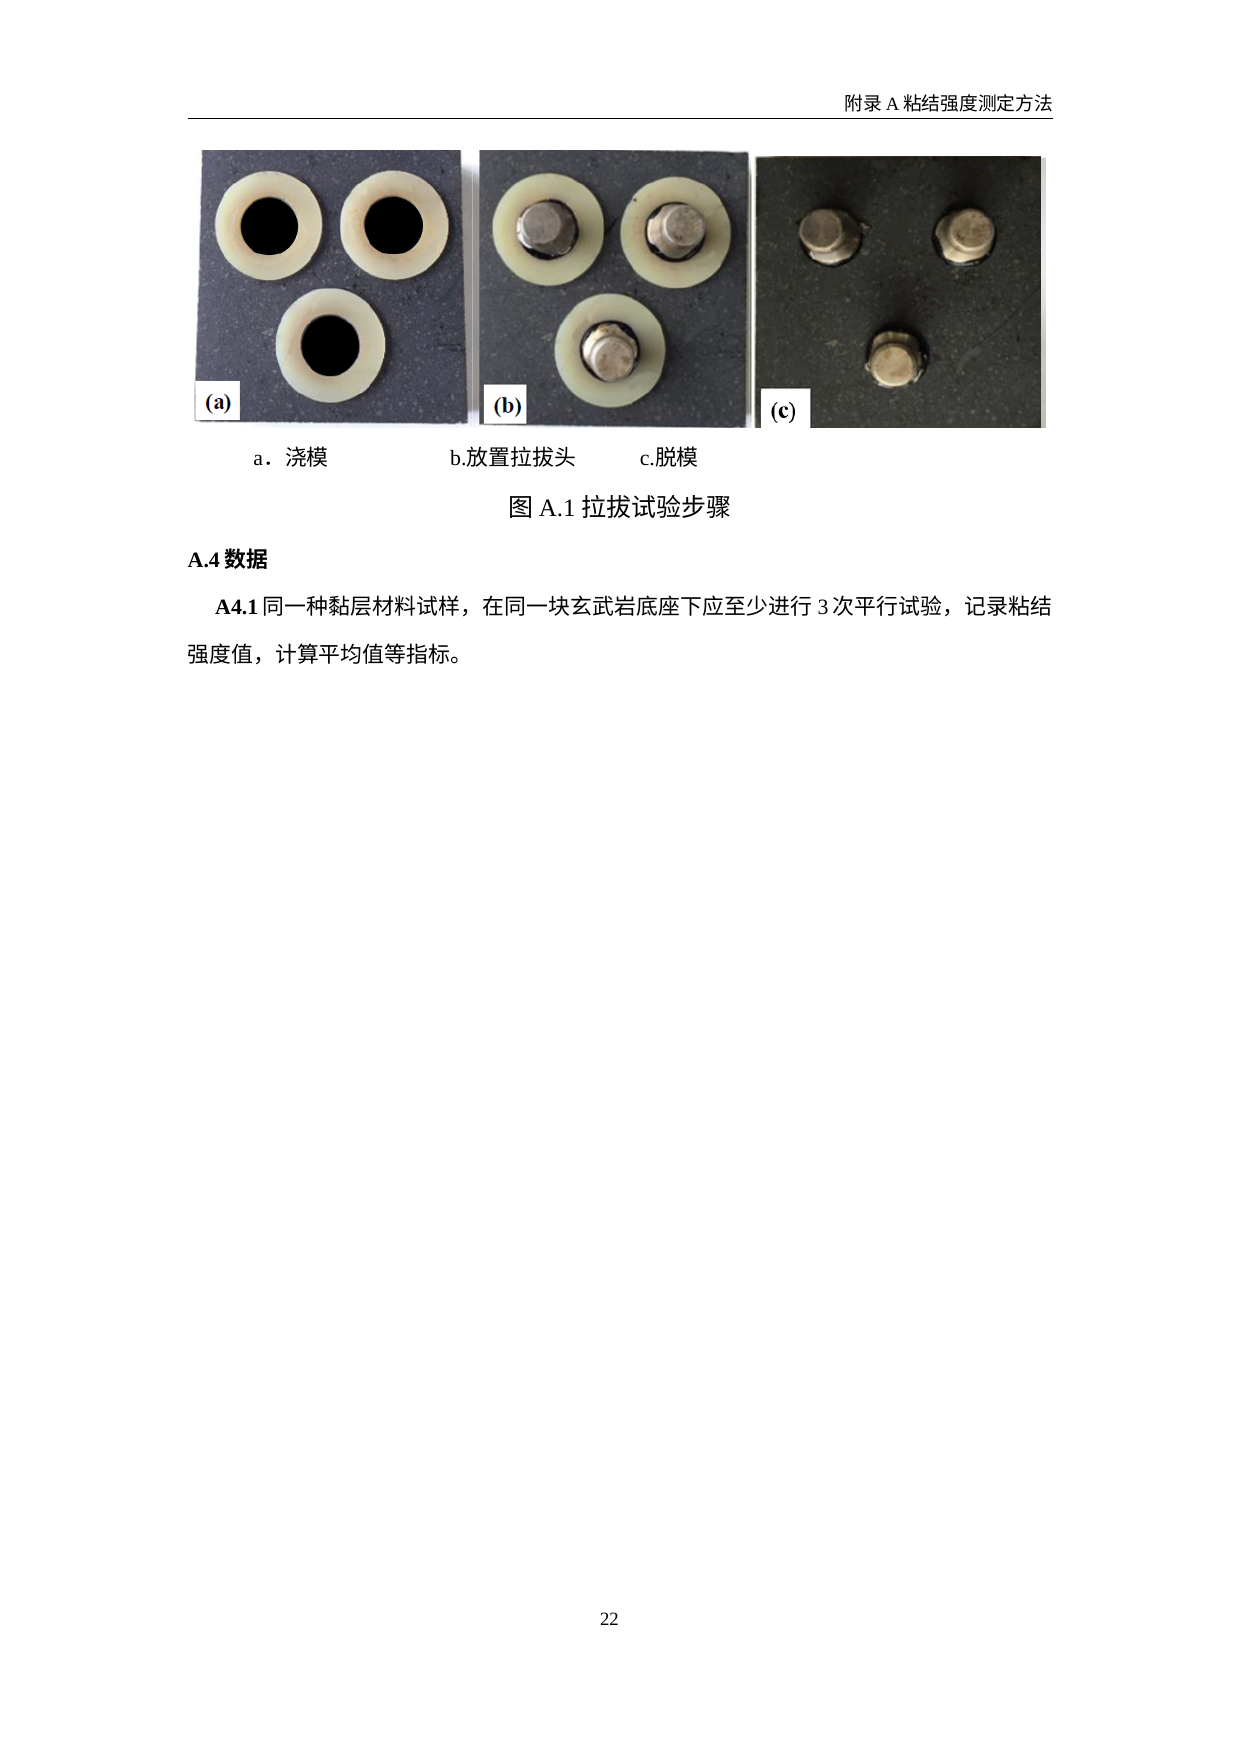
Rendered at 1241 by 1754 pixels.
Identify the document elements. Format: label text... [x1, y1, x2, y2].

picture [194, 150, 1046, 428]
text 图A.1 拉拔试验步骤 [187, 487, 1053, 524]
text A.4数据 [187, 542, 1053, 573]
text A4.1同一种黏层材料试样，在同一块玄武岩底座下应至少进行3次平行试验，记录粘结强度值，计算平均值等指标。 [187, 589, 1053, 668]
text a．浇模 b.放置拉拔头 c.脱模 [187, 440, 1053, 472]
